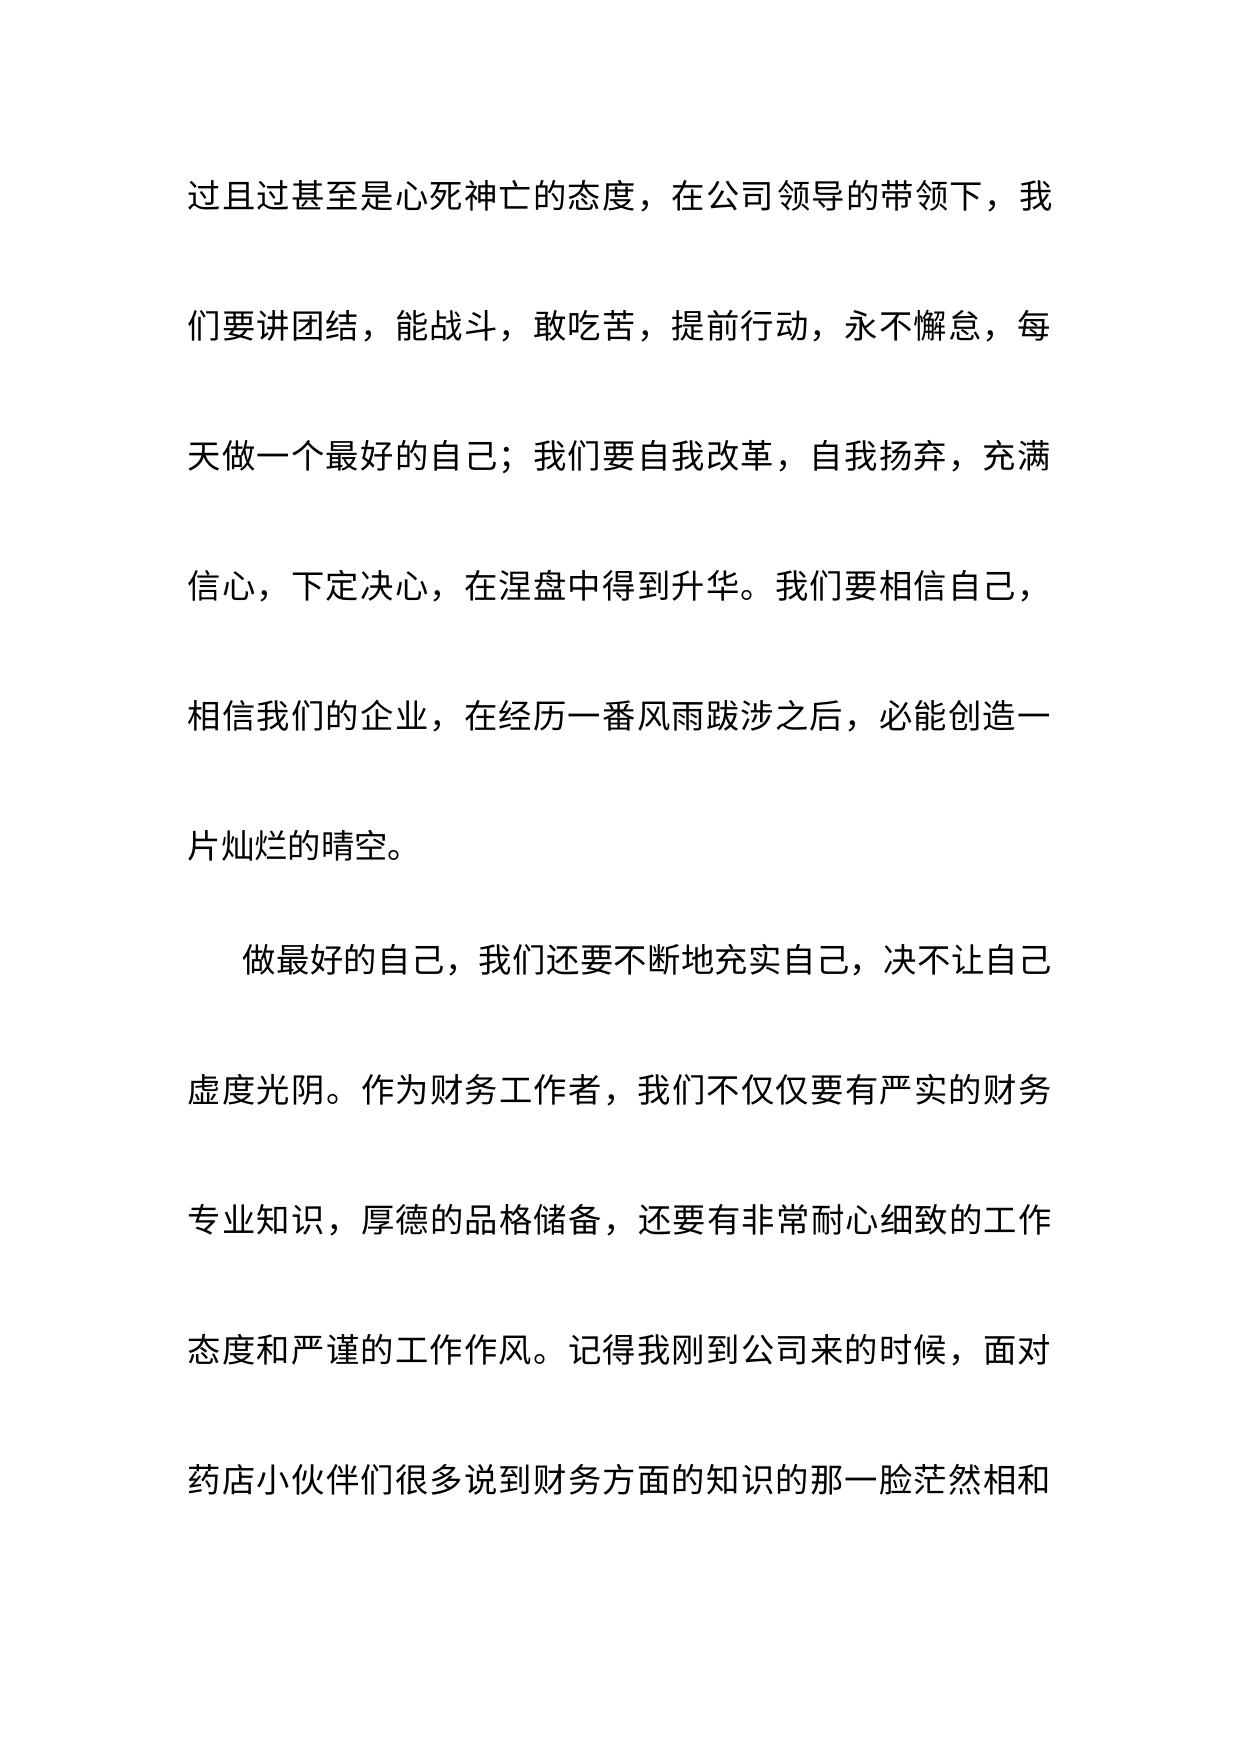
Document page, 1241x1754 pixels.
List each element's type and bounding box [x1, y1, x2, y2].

text [187, 162, 1053, 877]
text [187, 925, 1053, 1510]
